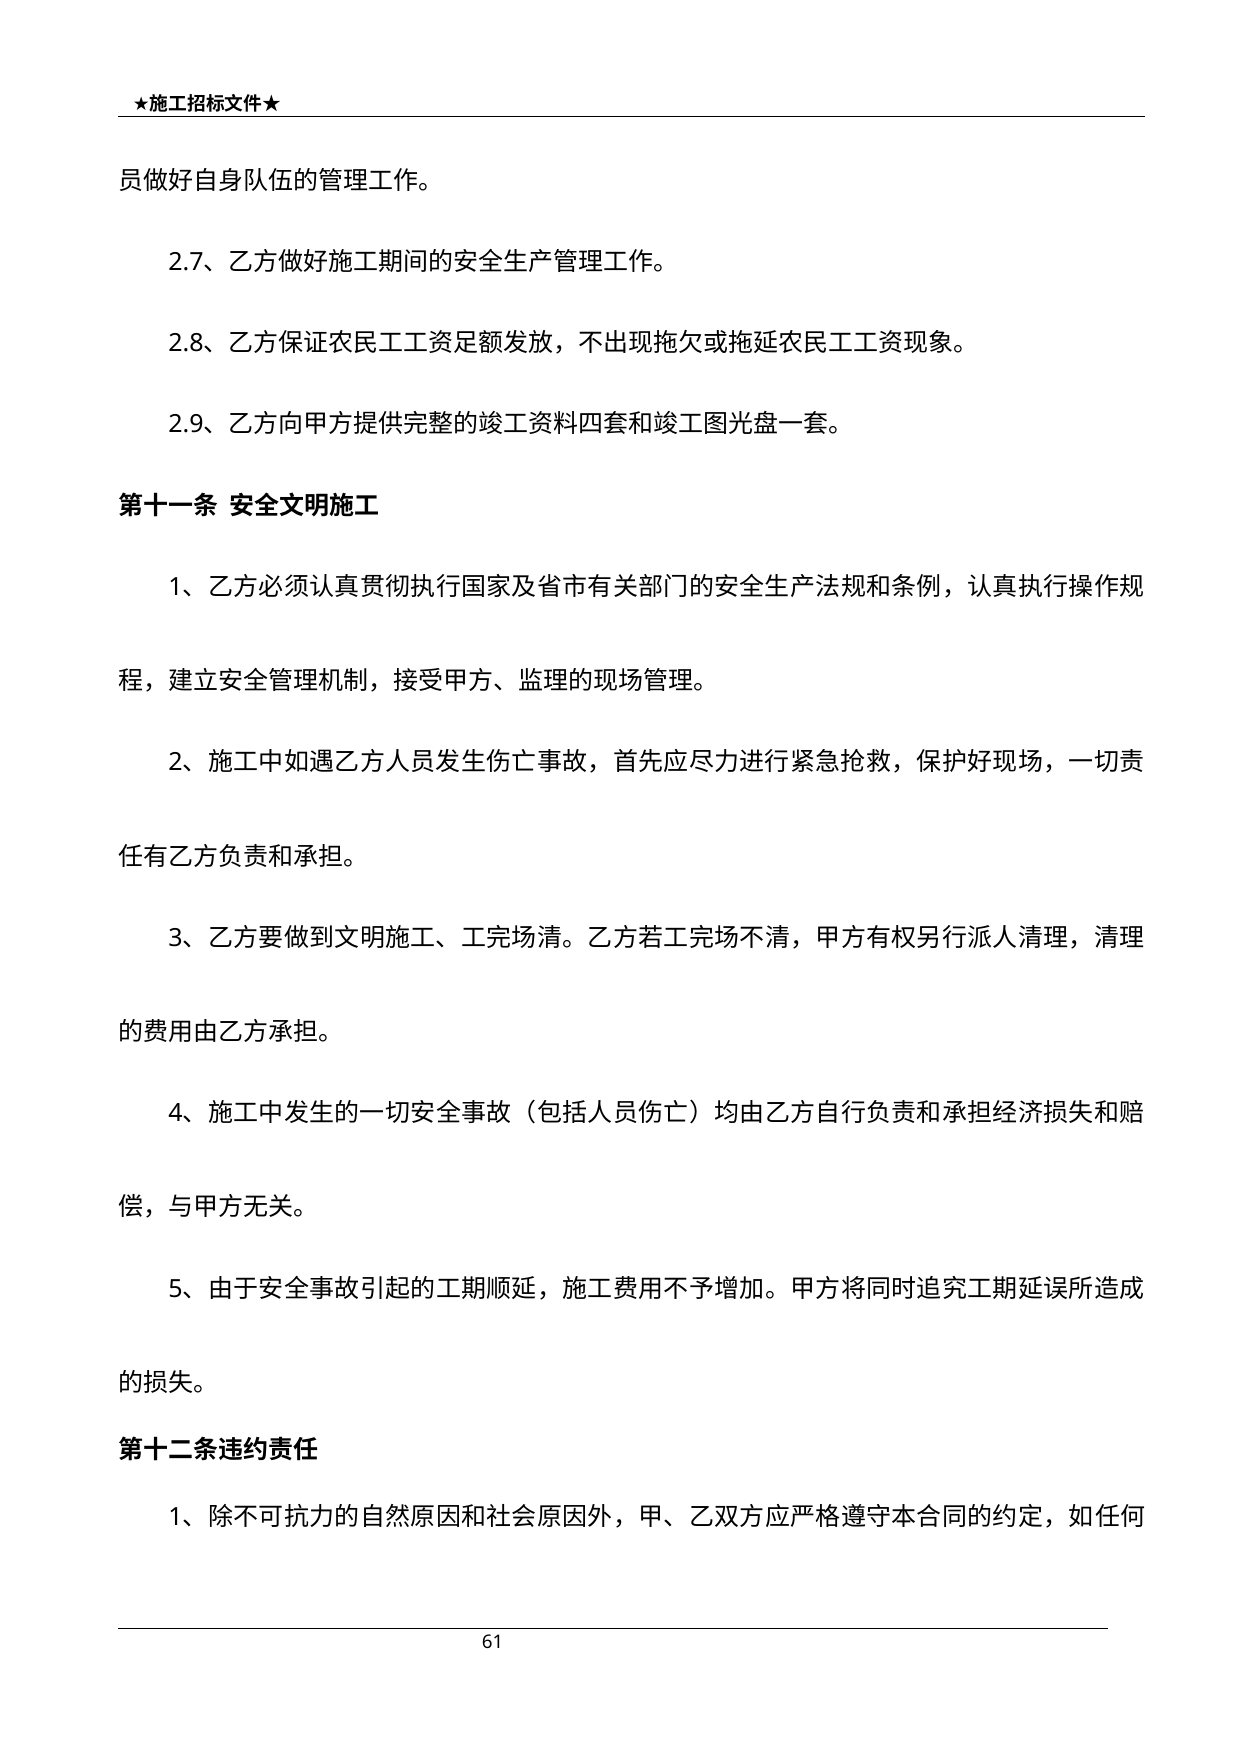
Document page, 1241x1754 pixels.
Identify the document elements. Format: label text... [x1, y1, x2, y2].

text 5、由于安全事故引起的工期顺延，施工费用不予增加。甲方将同时追究工期延误所造成的损失。 [118, 1254, 1145, 1413]
text 3、乙方要做到文明施工、工完场清。乙方若工完场不清，甲方有权另行派人清理，清理的费用由乙方承担。 [118, 903, 1145, 1062]
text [118, 146, 1145, 211]
text 2、施工中如遇乙方人员发生伤亡事故，首先应尽力进行紧急抢救，保护好现场，一切责任有乙方负责和承担。 [118, 727, 1145, 887]
text 2.7、乙方做好施工期间的安全生产管理工作。 [118, 227, 1145, 292]
text 第十一条 安全文明施工 [118, 471, 1145, 536]
text 2.8、乙方保证农民工工资足额发放，不出现拖欠或拖延农民工工资现象。 [118, 308, 1145, 373]
text 2.9、乙方向甲方提供完整的竣工资料四套和竣工图光盘一套。 [118, 389, 1145, 454]
text 4、施工中发生的一切安全事故（包括人员伤亡）均由乙方自行负责和承担经济损失和赔偿，与甲方无关。 [118, 1078, 1145, 1237]
text 1、乙方必须认真贯彻执行国家及省市有关部门的安全生产法规和条例，认真执行操作规程，建立安全管理机制，接受甲方、监理的现场管理。 [118, 552, 1145, 711]
text 第十二条违约责任 [118, 1429, 1145, 1465]
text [118, 1482, 1145, 1547]
